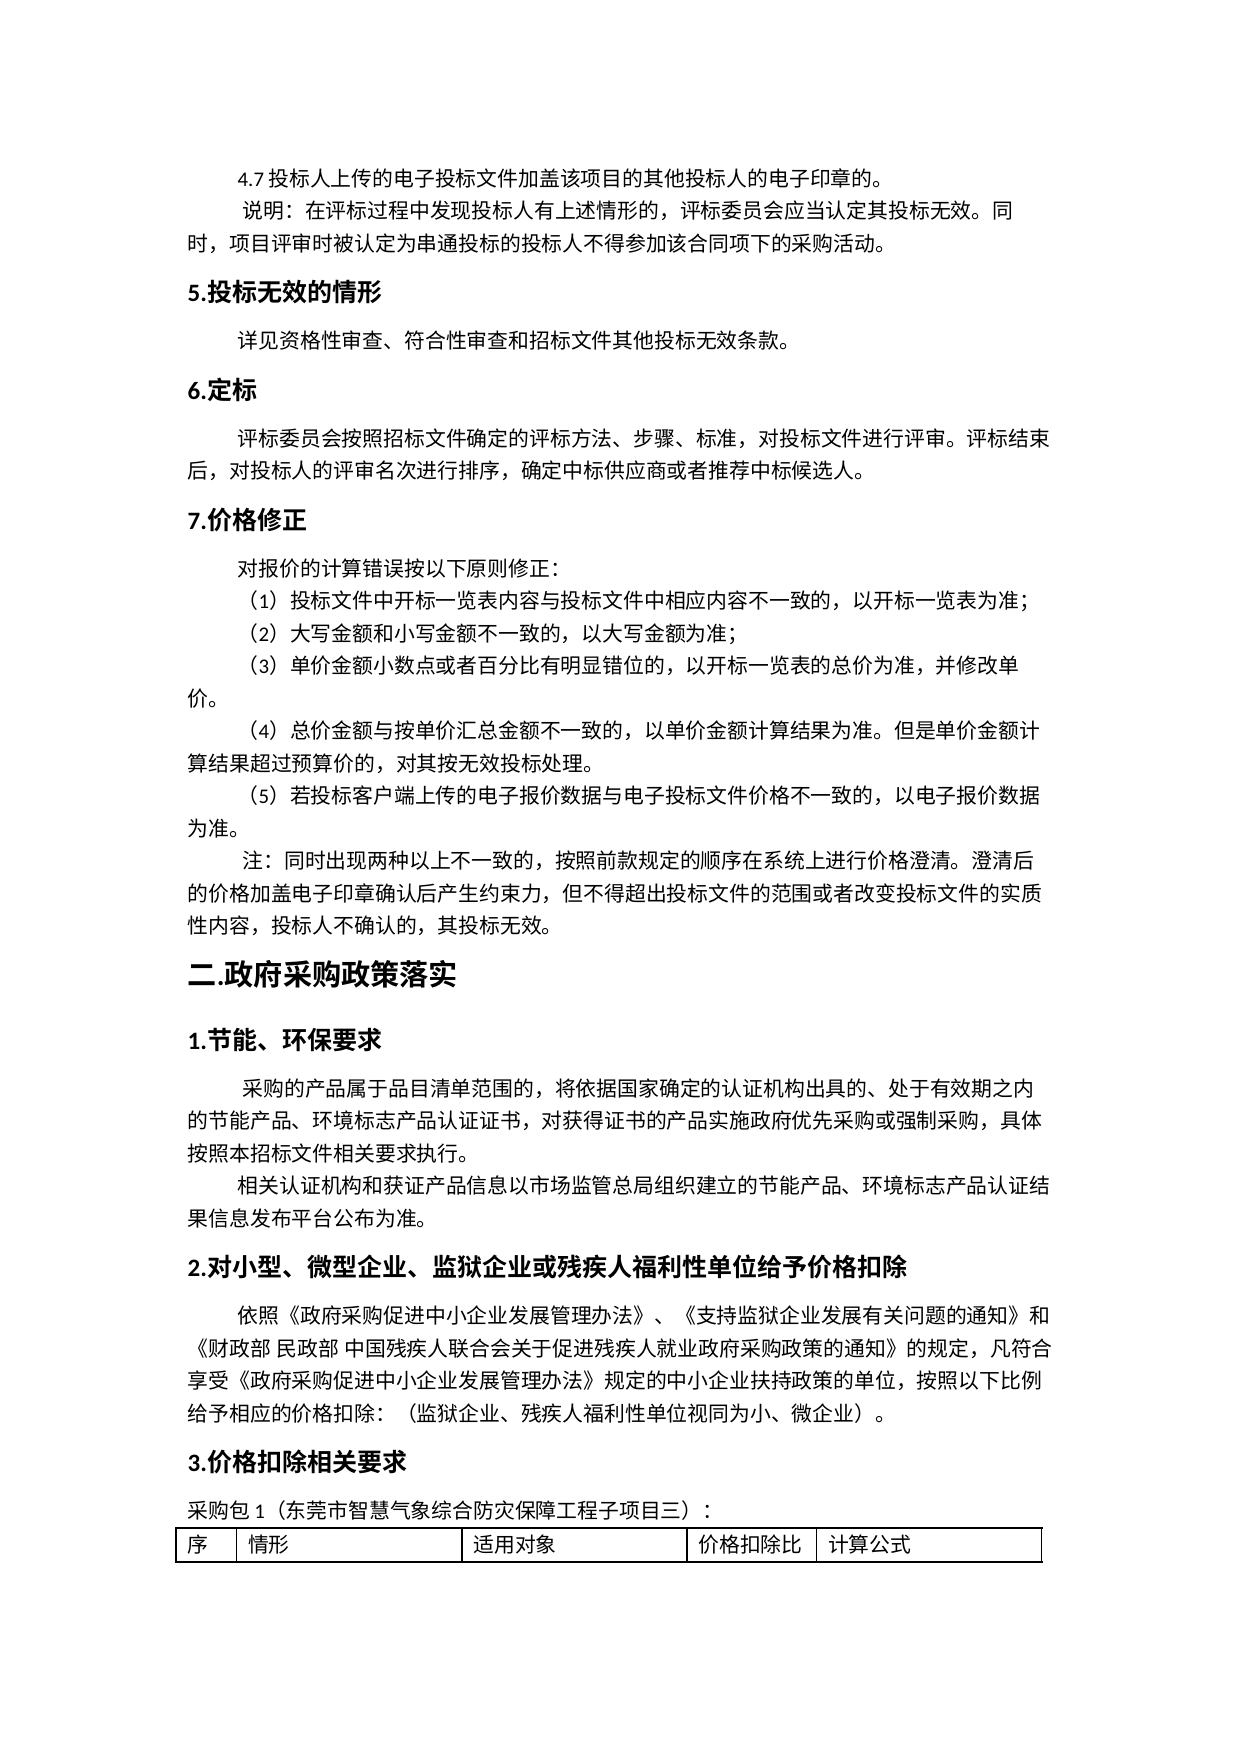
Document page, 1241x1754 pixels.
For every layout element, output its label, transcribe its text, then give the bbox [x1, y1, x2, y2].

text （1）投标文件中开标一览表内容与投标文件中相应内容不一致的，以开标一览表为准； [187, 584, 1053, 617]
text （3）单价金额小数点或者百分比有明显错位的，以开标一览表的总价为准，并修改单价。 [187, 649, 1053, 714]
text 2.对小型、微型企业、监狱企业或残疾人福利性单位给予价格扣除 [187, 1234, 1053, 1299]
text 1.节能、环保要求 [187, 1007, 1053, 1072]
text 二.政府采购政策落实 [187, 942, 1053, 1007]
text 采购的产品属于品目清单范围的，将依据国家确定的认证机构出具的、处于有效期之内的节能产品、环境标志产品认证证书，对获得证书的产品实施政府优先采购或强制采购，具体按照本招标文件相关要求执行。 [187, 1072, 1053, 1169]
text 4.7投标人上传的电子投标文件加盖该项目的其他投标人的电子印章的。 [187, 162, 1053, 194]
table_header 计算公式 [817, 1529, 1041, 1561]
text （5）若投标客户端上传的电子报价数据与电子投标文件价格不一致的，以电子报价数据为准。 [187, 779, 1053, 844]
text 采购包1（东莞市智慧气象综合防灾保障工程子项目三）： [187, 1494, 1053, 1527]
text （2）大写金额和小写金额不一致的，以大写金额为准； [187, 617, 1053, 649]
text 说明：在评标过程中发现投标人有上述情形的，评标委员会应当认定其投标无效。同时，项目评审时被认定为串通投标的投标人不得参加该合同项下的采购活动。 [187, 194, 1053, 259]
text 对报价的计算错误按以下原则修正： [187, 552, 1053, 584]
text 7.价格修正 [187, 487, 1053, 552]
text 6.定标 [187, 357, 1053, 422]
text 注：同时出现两种以上不一致的，按照前款规定的顺序在系统上进行价格澄清。澄清后的价格加盖电子印章确认后产生约束力，但不得超出投标文件的范围或者改变投标文件的实质性内容，投标人不确认的，其投标无效。 [187, 844, 1053, 942]
text 依照《政府采购促进中小企业发展管理办法》、《支持监狱企业发展有关问题的通知》和《财政部 民政部 中国残疾人联合会关于促进残疾人就业政府采购政策的通知》的规定，凡符合享受《政府采购促进中小企业发展管理办法》规定的中小企业扶持政策的单位，按照以下比例给予相应的价格扣除：（监狱企业、残疾人福利性单位视同为小、微企业）。 [187, 1299, 1053, 1429]
text 详见资格性审查、符合性审查和招标文件其他投标无效条款。 [187, 324, 1053, 357]
text 相关认证机构和获证产品信息以市场监管总局组织建立的节能产品、环境标志产品认证结果信息发布平台公布为准。 [187, 1169, 1053, 1234]
table_header 适用对象 [463, 1529, 686, 1561]
text 3.价格扣除相关要求 [187, 1429, 1053, 1494]
table_header 价格扣除比例 [688, 1529, 816, 1561]
table_header 序号 [177, 1529, 236, 1561]
table_header 情形 [237, 1529, 461, 1561]
text （4）总价金额与按单价汇总金额不一致的，以单价金额计算结果为准。但是单价金额计算结果超过预算价的，对其按无效投标处理。 [187, 714, 1053, 779]
text 评标委员会按照招标文件确定的评标方法、步骤、标准，对投标文件进行评审。评标结束后，对投标人的评审名次进行排序，确定中标供应商或者推荐中标候选人。 [187, 422, 1053, 487]
text 5.投标无效的情形 [187, 259, 1053, 324]
